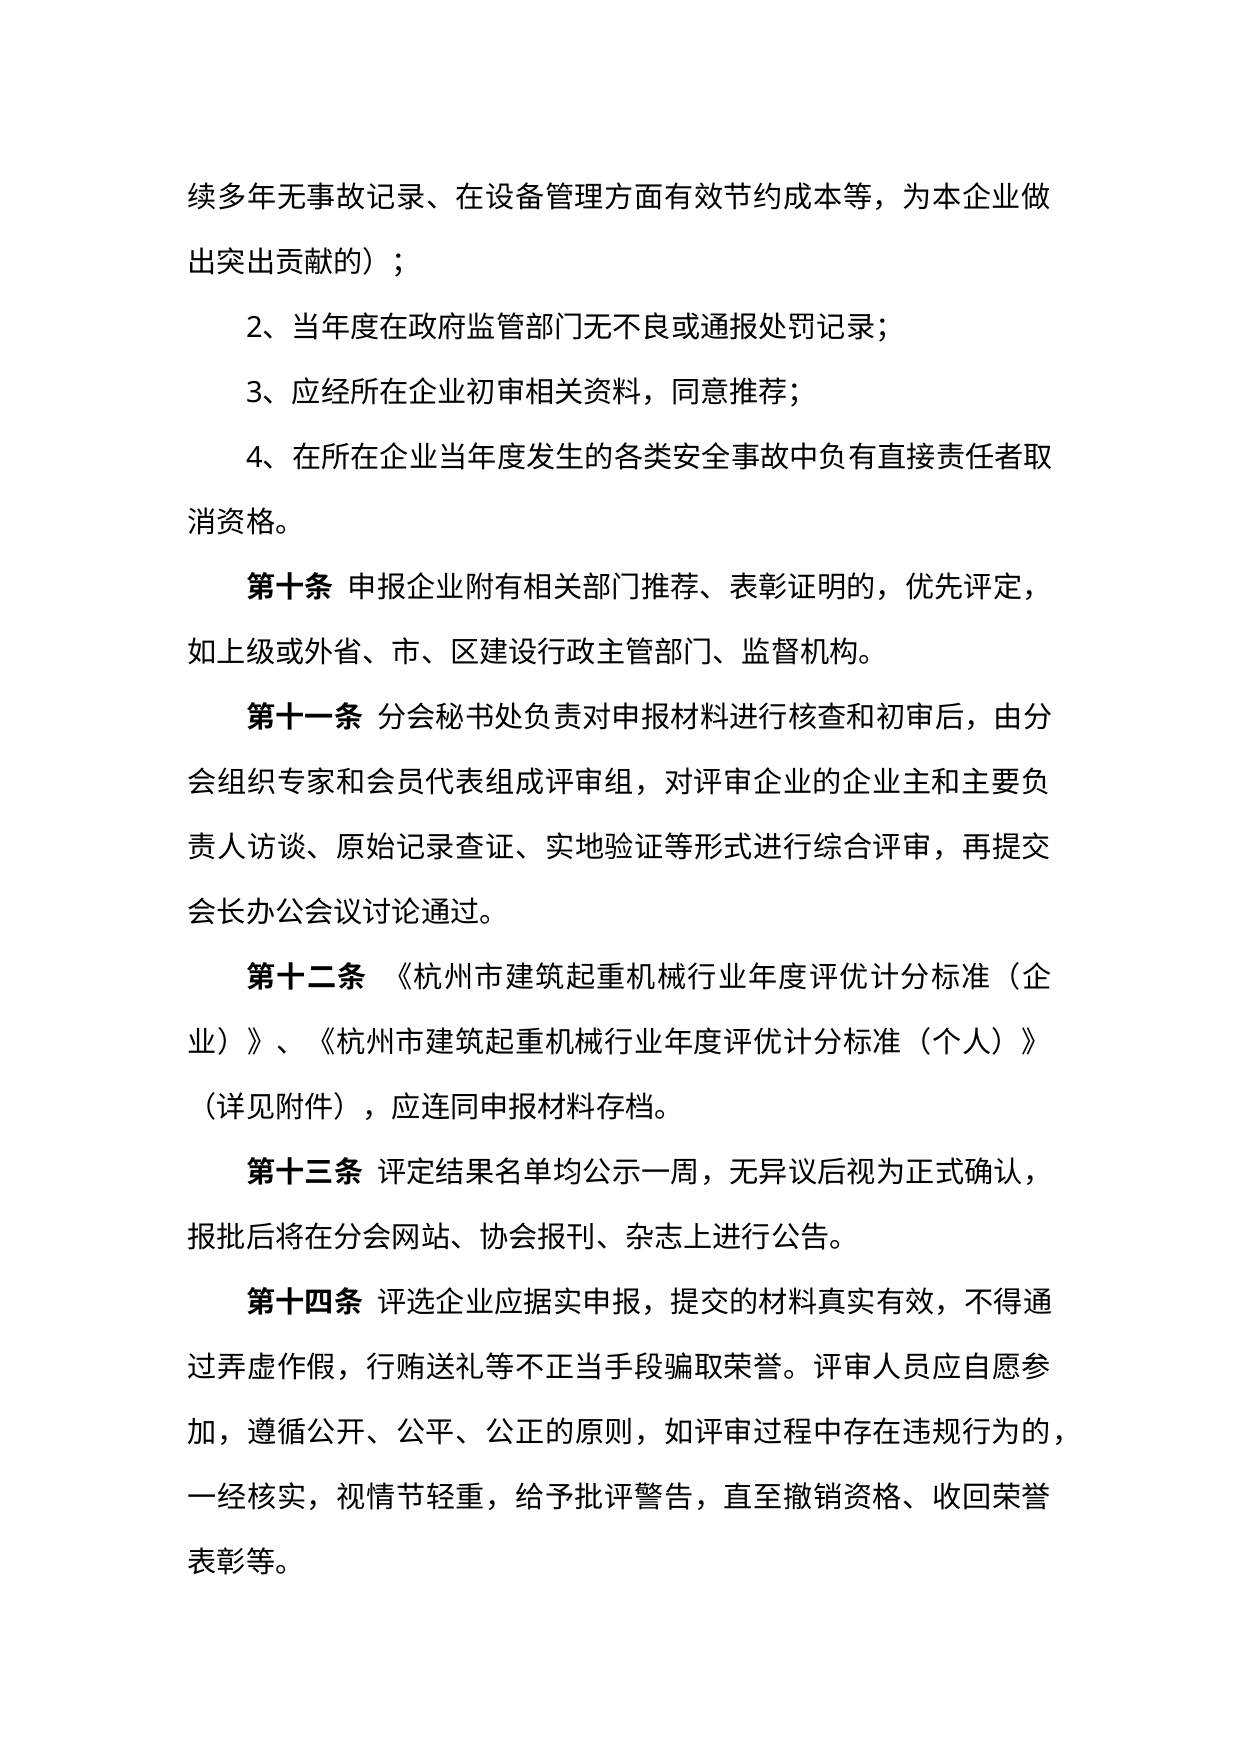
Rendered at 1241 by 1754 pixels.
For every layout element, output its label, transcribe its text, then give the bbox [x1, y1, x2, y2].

text 4、在所在企业当年度发生的各类安全事故中负有直接责任者取消资格。 [187, 422, 1053, 552]
text 3、应经所在企业初审相关资料，同意推荐； [187, 357, 1053, 422]
text 2、当年度在政府监管部门无不良或通报处罚记录； [187, 292, 1053, 357]
text 第十四条 评选企业应据实申报，提交的材料真实有效，不得通过弄虚作假，行贿送礼等不正当手段骗取荣誉。评审人员应自愿参加，遵循公开、公平、公正的原则，如评审过程中存在违规行为的，一经核实，视情节轻重，给予批评警告，直至撤销资格、收回荣誉表彰等。 [187, 1267, 1053, 1592]
text 第十二条 《杭州市建筑起重机械行业年度评优计分标准（企业）》、《杭州市建筑起重机械行业年度评优计分标准（个人）》（详见附件），应连同申报材料存档。 [187, 942, 1053, 1137]
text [187, 162, 1053, 292]
text 第十三条 评定结果名单均公示一周，无异议后视为正式确认，报批后将在分会网站、协会报刊、杂志上进行公告。 [187, 1137, 1053, 1267]
text 第十一条 分会秘书处负责对申报材料进行核查和初审后，由分会组织专家和会员代表组成评审组，对评审企业的企业主和主要负责人访谈、原始记录查证、实地验证等形式进行综合评审，再提交会长办公会议讨论通过。 [187, 682, 1053, 942]
text 第十条 申报企业附有相关部门推荐、表彰证明的，优先评定，如上级或外省、市、区建设行政主管部门、监督机构。 [187, 552, 1053, 682]
